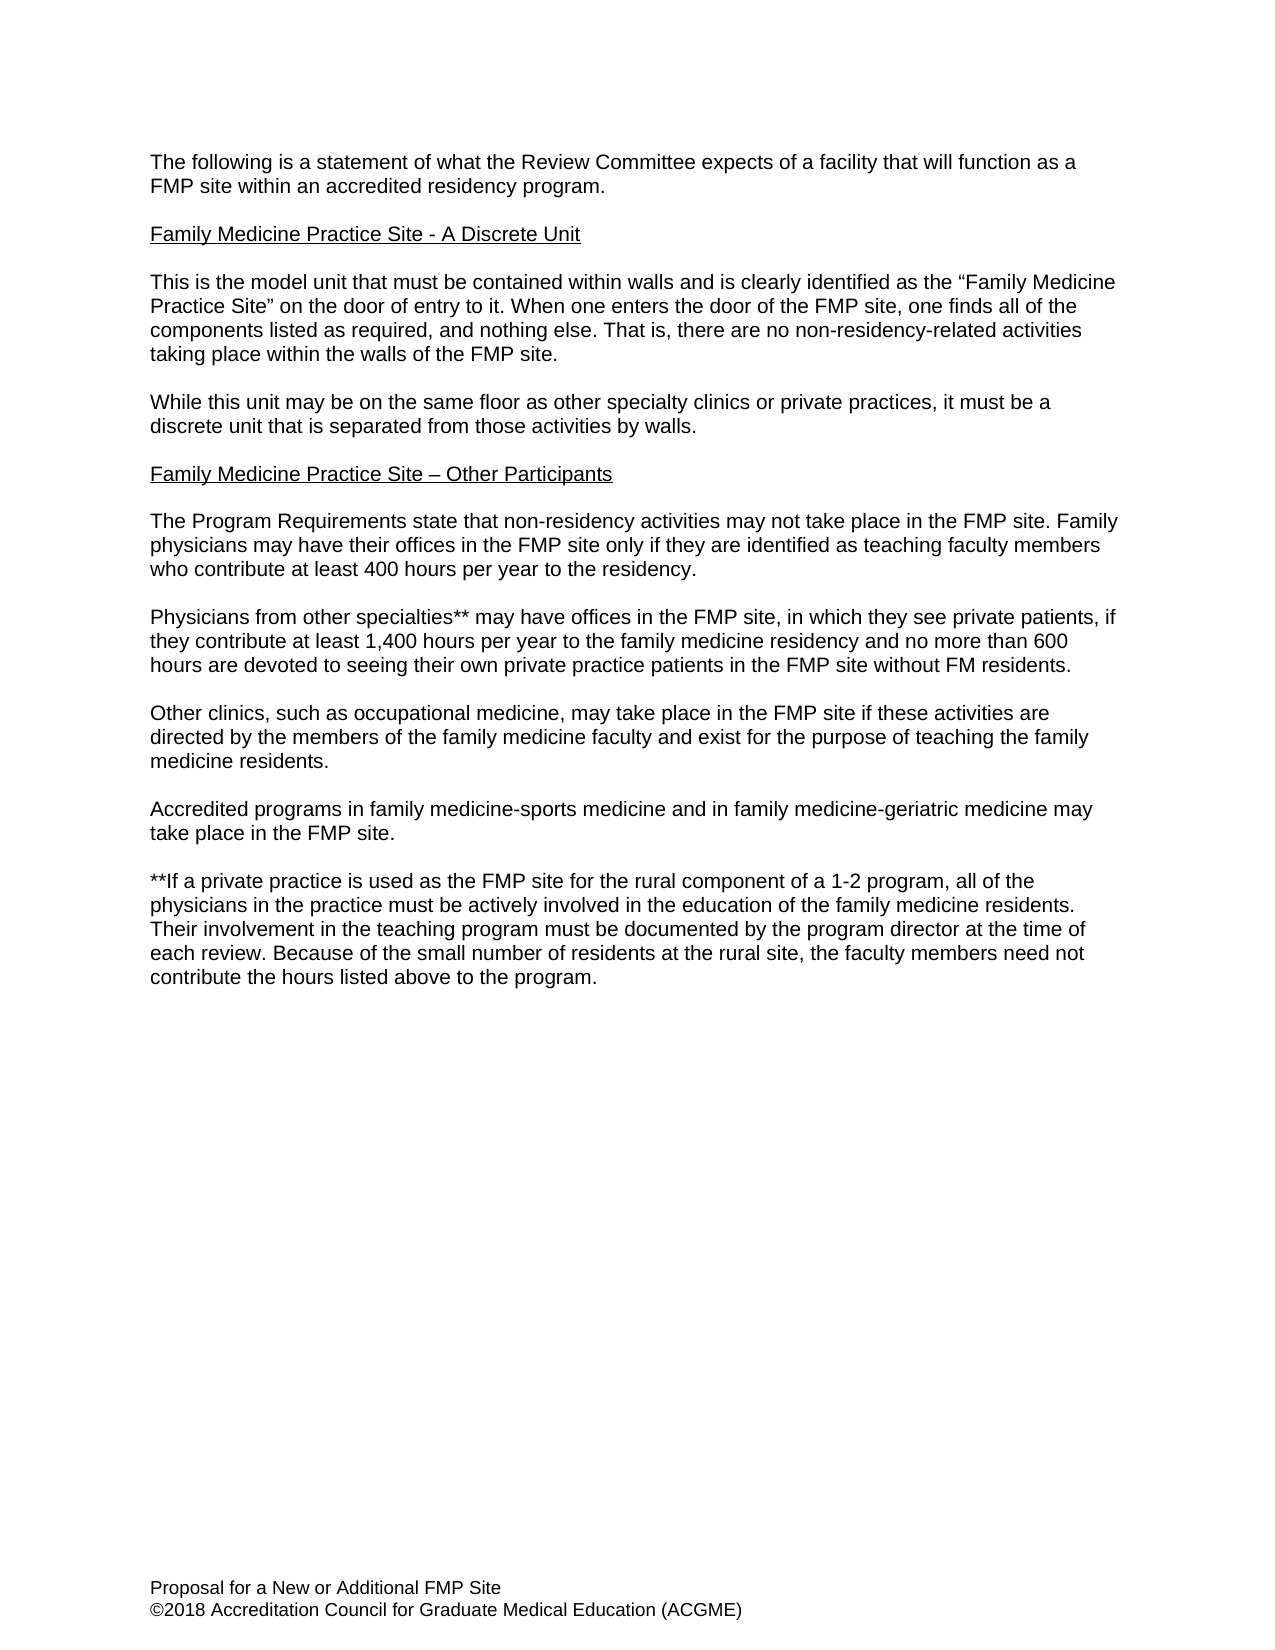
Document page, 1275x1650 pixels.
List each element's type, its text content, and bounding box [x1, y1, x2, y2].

text **If a private practice is used as the FMP site for the rural component of a 1-2 program, all of the physicians in the practice must be actively involved in the education of the family medicine residents. Their involvement in the teaching program must be documented by the program director at the time of each review. Because of the small number of residents at the rural site, the faculty members need not contribute the hours listed above to the program. [150, 869, 1125, 988]
text While this unit may be on the same floor as other specialty clinics or private practices, it must be a discrete unit that is separated from those activities by walls. [150, 389, 1125, 437]
text The Program Requirements state that non-residency activities may not take place in the FMP site. Family physicians may have their offices in the FMP site only if they are identified as teaching faculty members who contribute at least 400 hours per year to the residency. [150, 509, 1125, 581]
text Accredited programs in family medicine-sports medicine and in family medicine-geriatric medicine may take place in the FMP site. [150, 797, 1125, 845]
text This is the model unit that must be contained within walls and is clearly identified as the “Family Medicine Practice Site” on the door of entry to it. When one enters the door of the FMP site, one finds all of the components listed as required, and nothing else. That is, there are no non-residency-related activities taking place within the walls of the FMP site. [150, 270, 1125, 366]
text Physicians from other specialties** may have offices in the FMP site, in which they see private patients, if they contribute at least 1,400 hours per year to the family medicine residency and no more than 600 hours are devoted to seeing their own private practice patients in the FMP site without FM residents. [150, 605, 1125, 677]
text Other clinics, such as occupational medicine, may take place in the FMP site if these activities are directed by the members of the family medicine faculty and exist for the purpose of teaching the family medicine residents. [150, 701, 1125, 773]
text Family Medicine Practice Site - A Discrete Unit [150, 222, 1125, 246]
text Family Medicine Practice Site – Other Participants [150, 461, 1125, 485]
